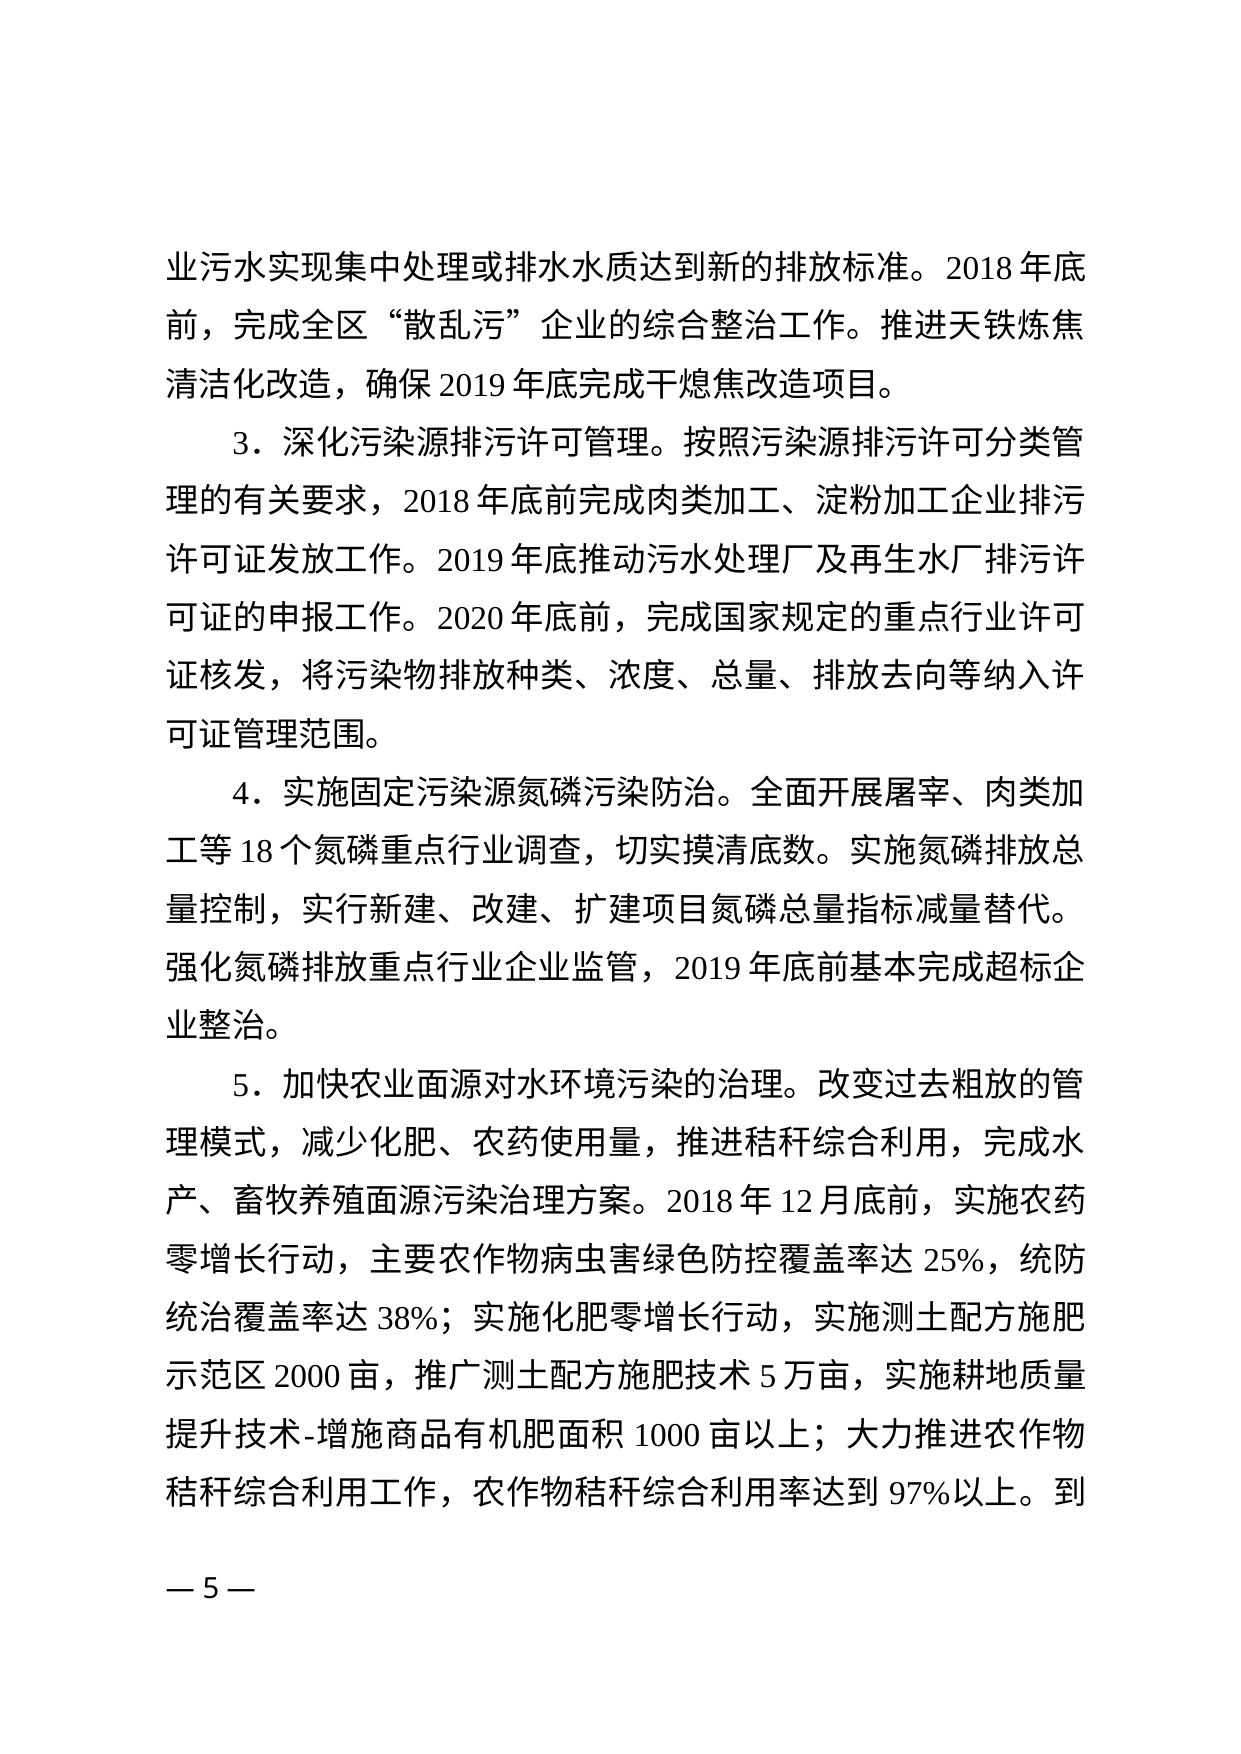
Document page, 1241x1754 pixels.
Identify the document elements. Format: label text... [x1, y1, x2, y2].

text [165, 1049, 1087, 1516]
text 4．实施固定污染源氮磷污染防治。全面开展屠宰、肉类加工等18个氮磷重点行业调查，切实摸清底数。实施氮磷排放总量控制，实行新建、改建、扩建项目氮磷总量指标减量替代。强化氮磷排放重点行业企业监管，2019年底前基本完成超标企业整治。 [165, 758, 1087, 1049]
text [165, 233, 1087, 408]
text 3．深化污染源排污许可管理。按照污染源排污许可分类管理的有关要求，2018年底前完成肉类加工、淀粉加工企业排污许可证发放工作。2019年底推动污水处理厂及再生水厂排污许可证的申报工作。2020年底前，完成国家规定的重点行业许可证核发，将污染物排放种类、浓度、总量、排放去向等纳入许可证管理范围。 [165, 408, 1087, 758]
